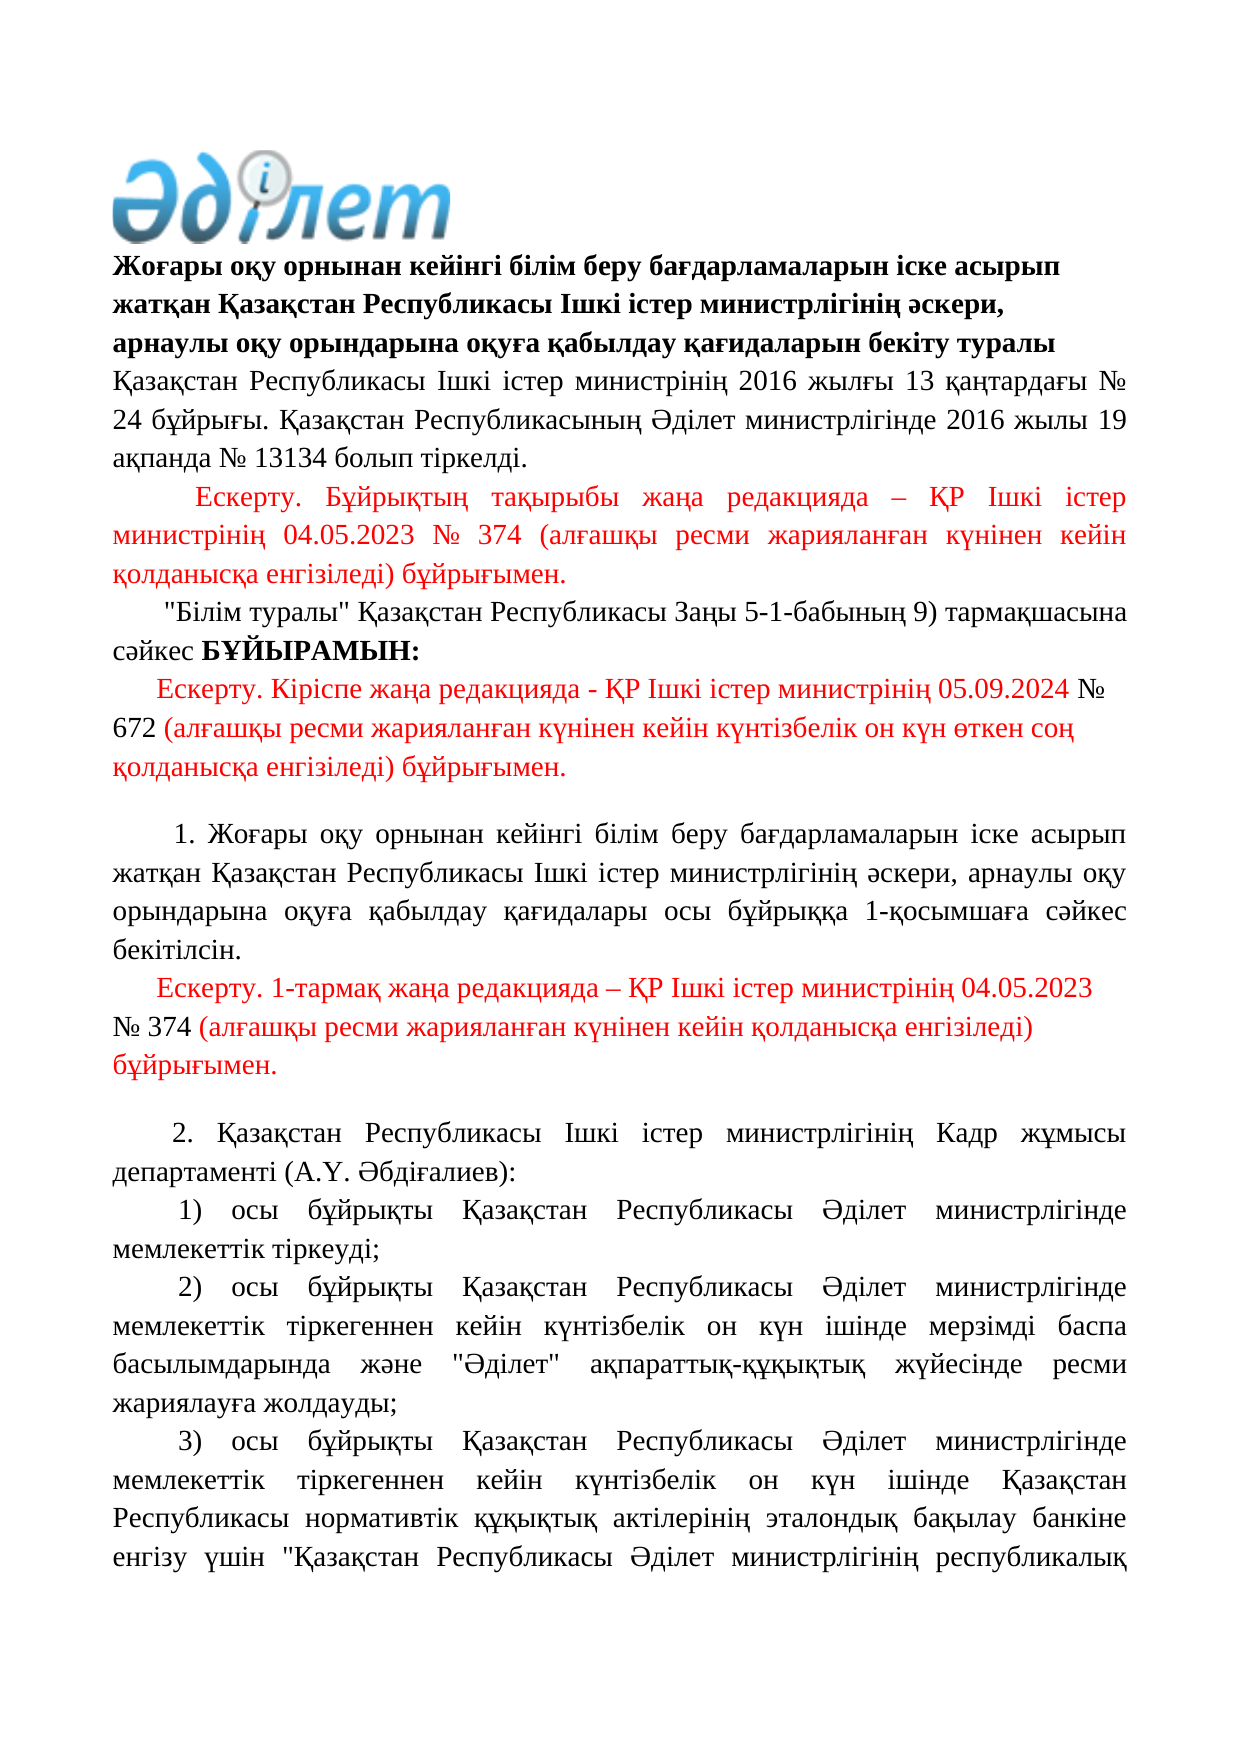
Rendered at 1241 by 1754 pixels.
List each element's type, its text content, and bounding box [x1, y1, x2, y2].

text 2. Қазақстан Республикасы Ішкі істер министрлігінің Кадр жұмысы департаменті (А.Ү. Әбдіғалиев): [112, 1115, 1128, 1187]
text Ескерту. 1-тармақ жаңа редакцияда – ҚР Ішкі істер министрінің 04.05.2023 № 374 (алғашқы ресми жарияланған күнінен кейін қолданысқа енгізіледі) бұйрығымен. [112, 970, 1128, 1111]
text Қазақстан Республикасы Ішкі істер министрінің 2016 жылғы 13 қаңтардағы № 24 бұйрығы. Қазақстан Республикасының Әділет министрлігінде 2016 жылы 19 ақпанда № 13134 болып тіркелді. [112, 363, 1128, 474]
picture [112, 150, 451, 244]
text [112, 1423, 1128, 1573]
text 2) осы бұйрықты Қазақстан Республикасы Әділет министрлігінде мемлекеттік тіркегеннен кейін күнтізбелік он күн ішінде мерзімді баспа басылымдарында және "Әділет" ақпараттық-құқықтық жүйесінде ресми жариялауға жолдауды; [112, 1269, 1128, 1418]
text "Білім туралы" Қазақстан Республикасы Заңы 5-1-бабының 9) тармақшасына сәйкес БҰЙЫРАМЫН: [112, 594, 1128, 667]
text 1) осы бұйрықты Қазақстан Республикасы Әділет министрлігінде мемлекеттік тіркеуді; [112, 1192, 1128, 1264]
text Ескерту. Бұйрықтың тақырыбы жаңа редакцияда – ҚР Ішкі істер министрінің 04.05.2023 № 374 (алғашқы ресми жарияланған күнінен кейін қолданысқа енгізіледі) бұйрығымен. [112, 479, 1128, 589]
text Ескерту. Кіріспе жаңа редакцияда - ҚР Ішкі істер министрінің 05.09.2024 № 672 (алғашқы ресми жарияланған күнінен кейін күнтізбелік он күн өткен соң қолданысқа енгізіледі) бұйрығымен. [112, 672, 1128, 812]
text 1. Жоғары оқу орнынан кейінгі білім беру бағдарламаларын іске асырып жатқан Қазақстан Республикасы Ішкі істер министрлігінің әскери, арнаулы оқу орындарына оқуға қабылдау қағидалары осы бұйрыққа 1-қосымшаға сәйкес бекітілсін. [112, 816, 1128, 965]
text Жоғары оқу орнынан кейінгі білім беру бағдарламаларын іске асырып жатқан Қазақстан Республикасы Ішкі істер министрлігінің әскери, арнаулы оқу орындарына оқуға қабылдау қағидаларын бекіту туралы [112, 248, 1128, 358]
